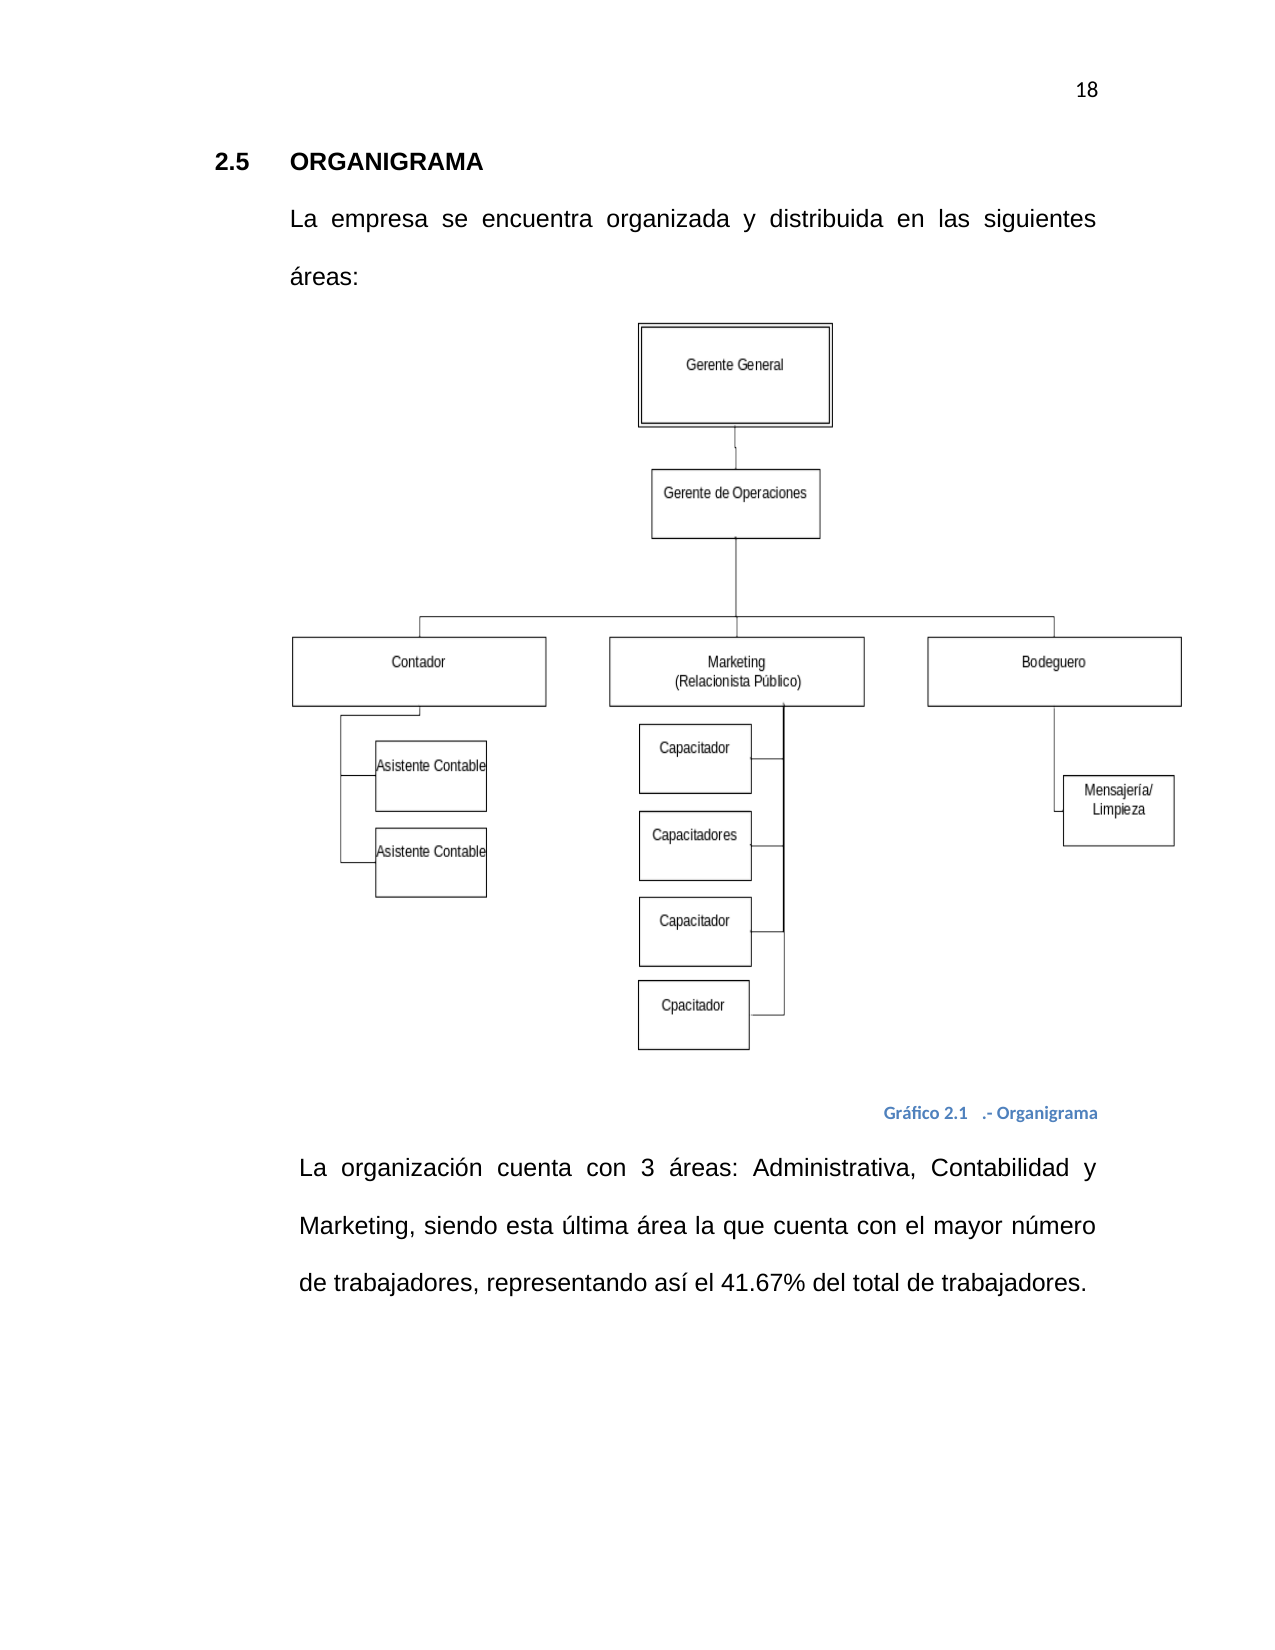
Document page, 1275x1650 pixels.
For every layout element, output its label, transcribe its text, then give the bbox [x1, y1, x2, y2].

list ORGANIGRAMA [214, 147, 1098, 176]
text La organización cuenta con 3 áreas: Administrativa, Contabilidad y Marketing, siendo esta última área la que cuenta con el mayor número de trabajadores, representando así el 41.67% del total de trabajadores. [299, 1153, 1098, 1297]
text Gráfico 2.1 4.- Organigrama [177, 1101, 1098, 1124]
list La empresa se encuentra organizada y distribuida en las siguientes áreas: [289, 204, 1098, 291]
